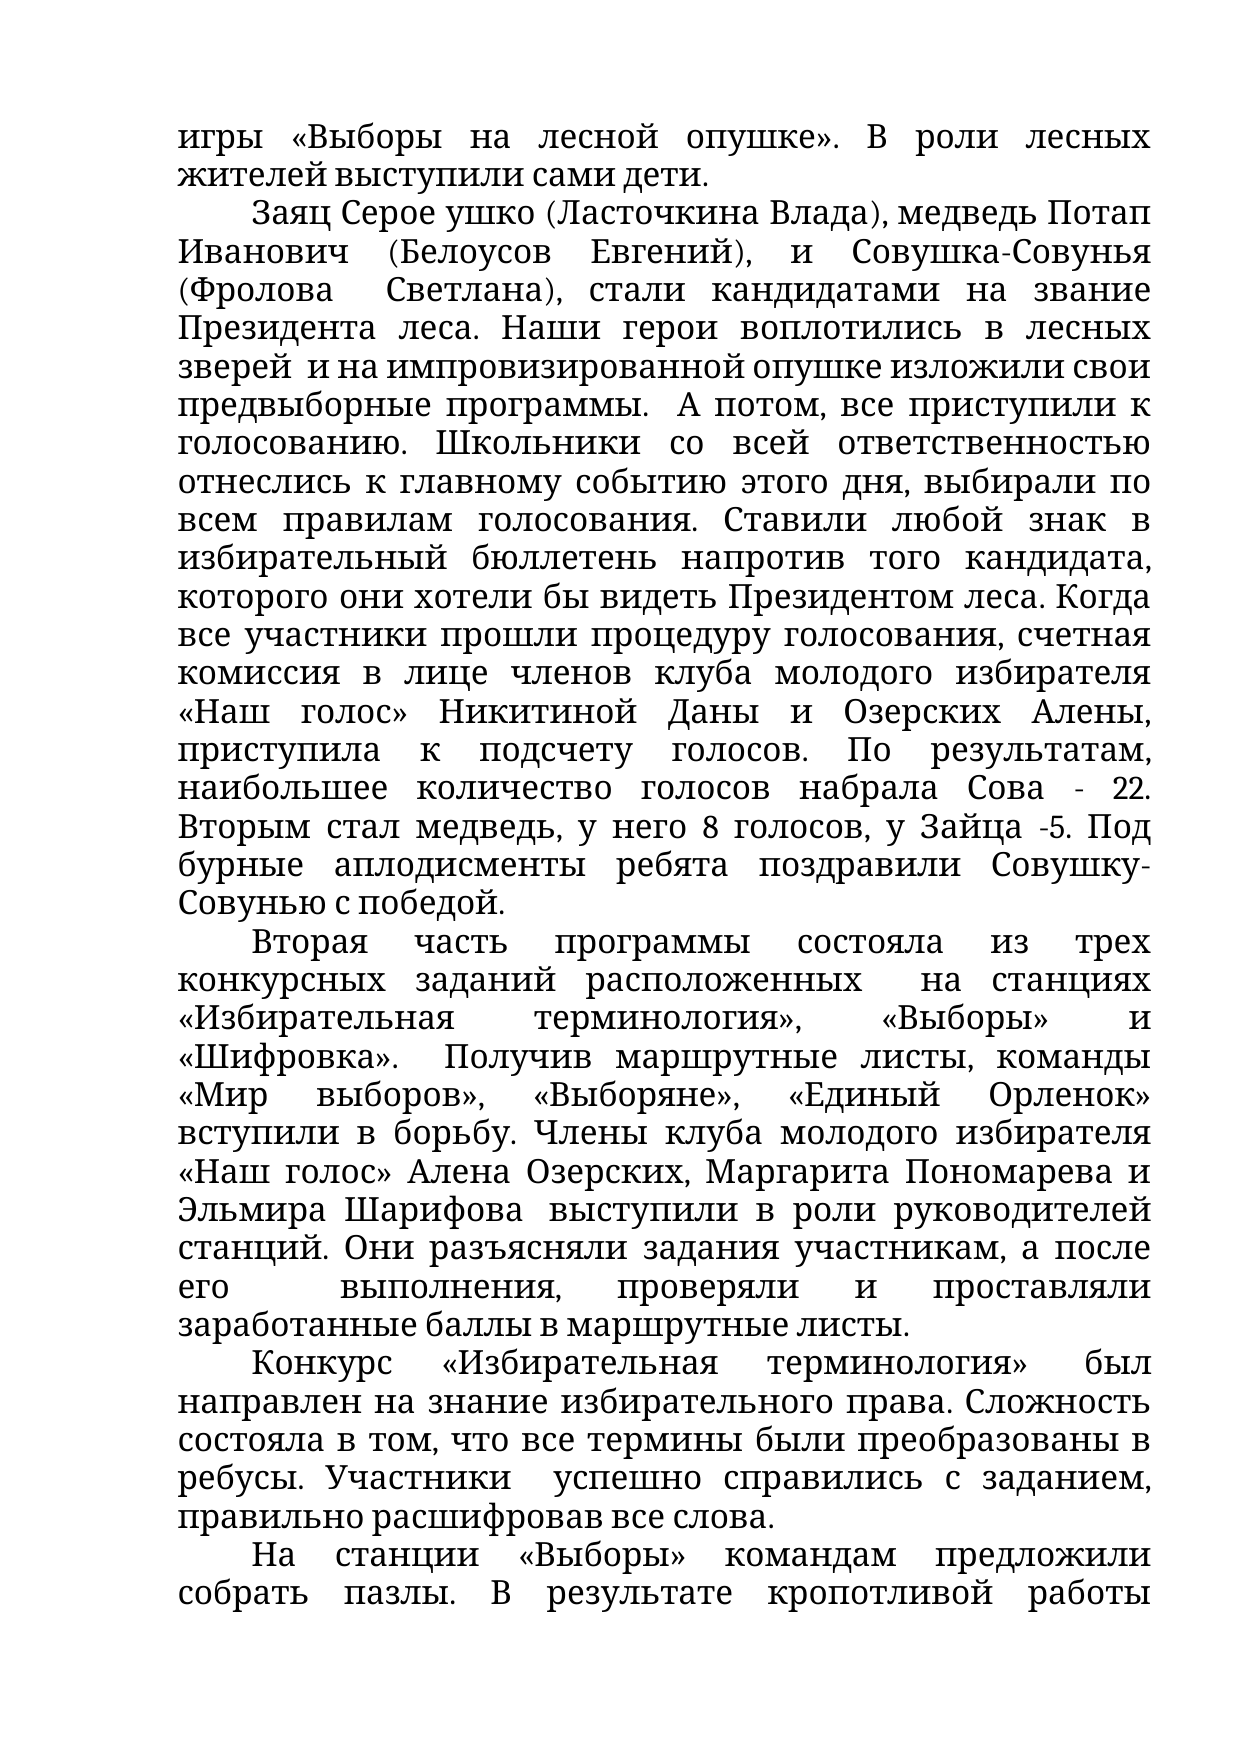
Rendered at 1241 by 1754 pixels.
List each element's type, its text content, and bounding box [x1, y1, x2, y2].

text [177, 118, 1152, 195]
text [177, 1536, 1152, 1613]
text Конкурс «Избирательная терминология» был направлен на знание избирательного права. Сложность состояла в том, что все термины были преобразованы в ребусы. Участники успешно справились с заданием, правильно расшифровав все слова. [177, 1345, 1152, 1536]
text Заяц Серое ушко (Ласточкина Влада), медведь Потап Иванович (Белоусов Евгений), и Совушка-Совунья (Фролова Светлана), стали кандидатами на звание Президента леса. Наши герои воплотились в лесных зверей и на импровизированной опушке изложили свои предвыборные программы. А потом, все приступили к голосованию. Школьники со всей ответственностью отнеслись к главному событию этого дня, выбирали по всем правилам голосования. Ставили любой знак в избирательный бюллетень напротив того кандидата, которого они хотели бы видеть Президентом леса. Когда все участники прошли процедуру голосования, счетная комиссия в лице членов клуба молодого избирателя «Наш голос» Никитиной Даны и Озерских Алены, приступила к подсчету голосов. По результатам, наибольшее количество голосов набрала Сова - 22. Вторым стал медведь, у него 8 голосов, у Зайца -5. Под бурные аплодисменты ребята поздравили Совушку-Совунью с победой. [177, 195, 1152, 923]
text Вторая часть программы состояла из трех конкурсных заданий расположенных на станциях «Избирательная терминология», «Выборы» и «Шифровка». Получив маршрутные листы, команды «Мир выборов», «Выборяне», «Единый Орленок» вступили в борьбу. Члены клуба молодого избирателя «Наш голос» Алена Озерских, Маргарита Пономарева и Эльмира Шарифова выступили в роли руководителей станций. Они разъясняли задания участникам, а после его выполнения, проверяли и проставляли заработанные баллы в маршрутные листы. [177, 923, 1152, 1345]
